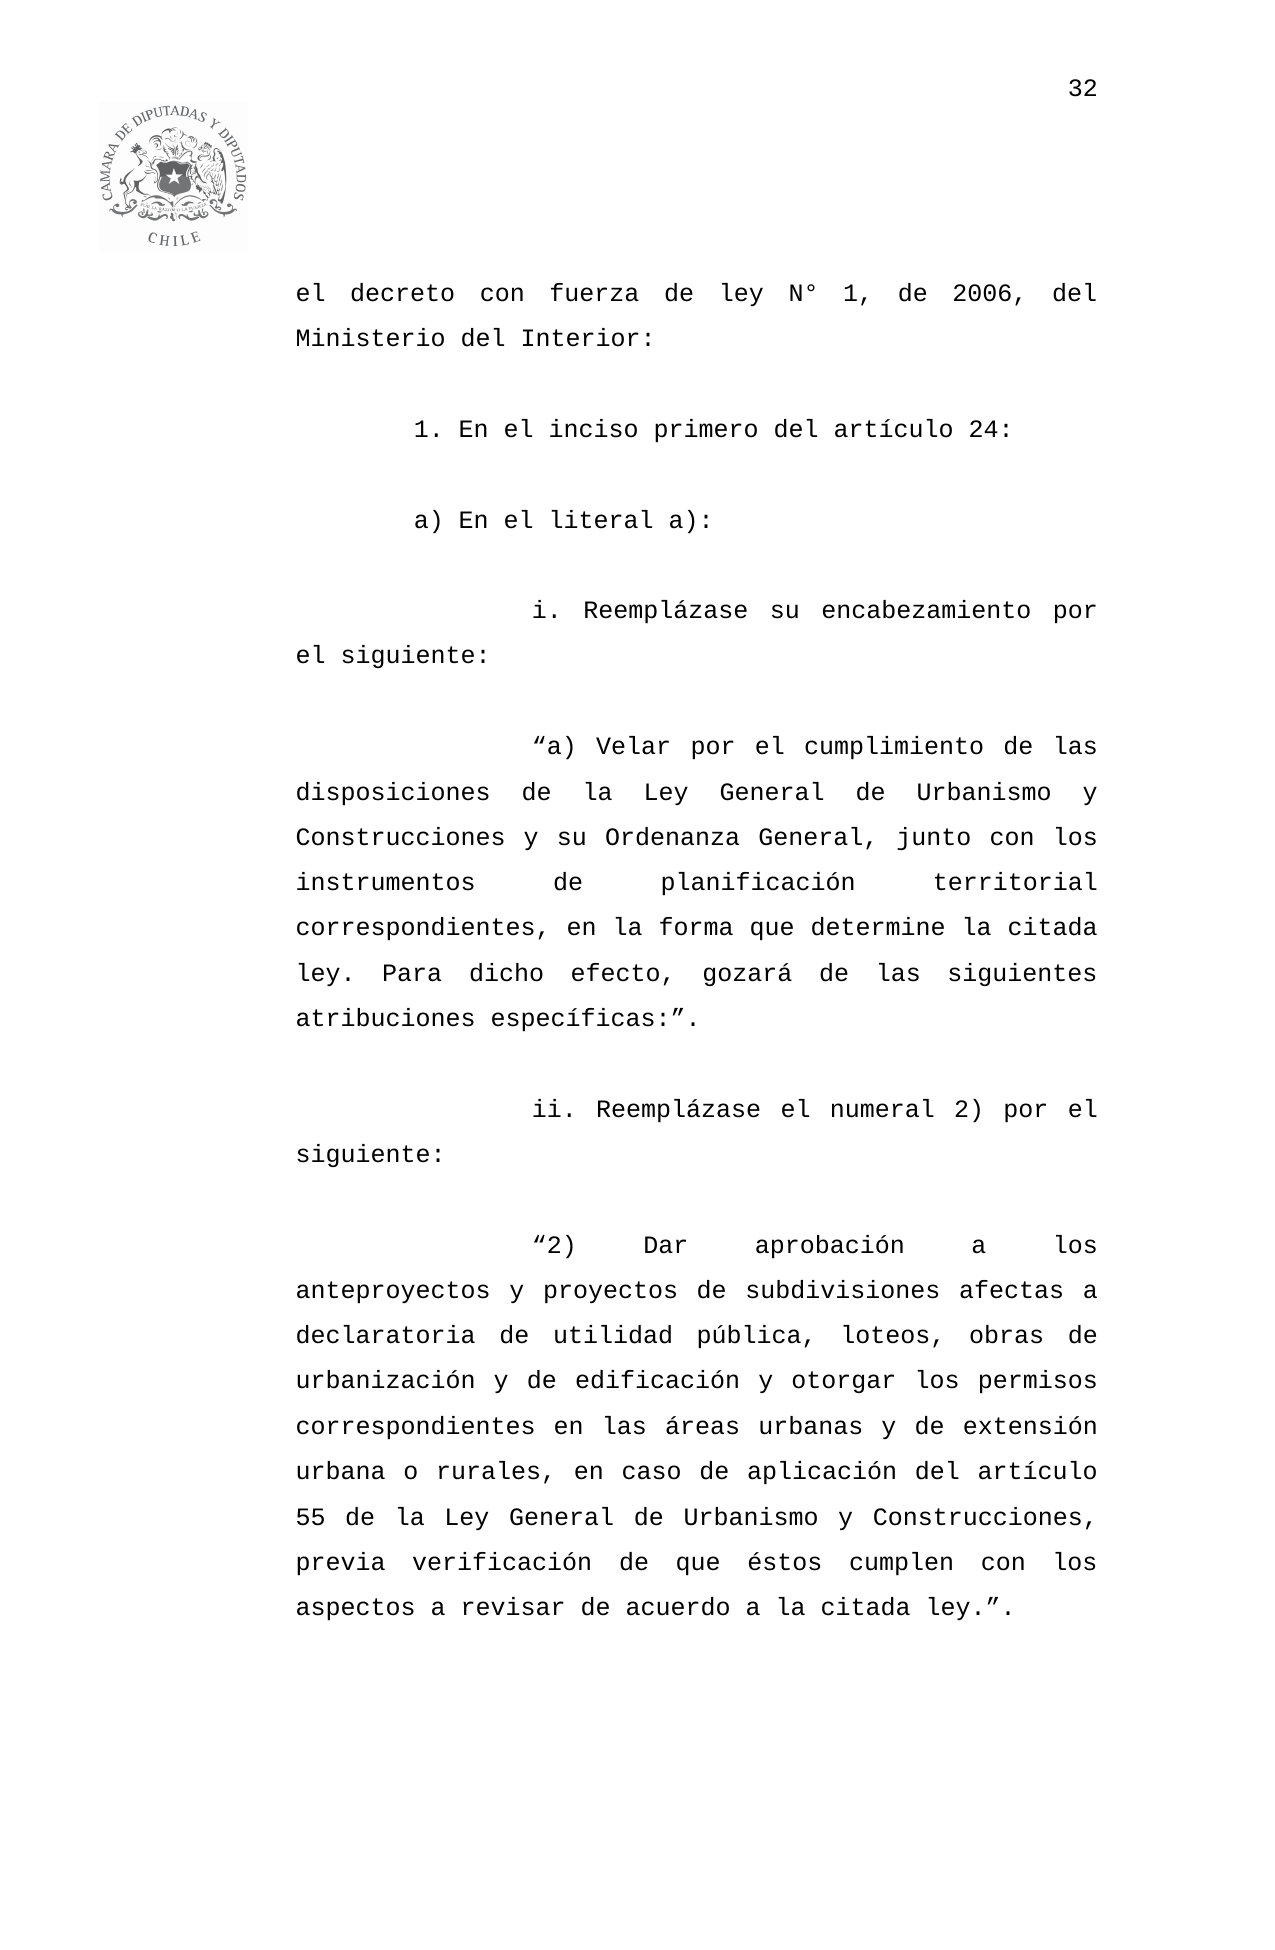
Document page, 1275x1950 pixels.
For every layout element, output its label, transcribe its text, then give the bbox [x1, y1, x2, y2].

text “2) Dar aprobación a los anteproyectos y proyectos de subdivisiones afectas a declaratoria de utilidad pública, loteos, obras de urbanización y de edificación y otorgar los permisos correspondientes en las áreas urbanas y de extensión urbana o rurales, en caso de aplicación del artículo 55 de la Ley General de Urbanismo y Construcciones, previa verificación de que éstos cumplen con los aspectos a revisar de acuerdo a la citada ley.”. [295, 1232, 1098, 1623]
text i. Reemplázase su encabezamiento por el siguiente: [295, 598, 1098, 671]
picture [97, 101, 249, 252]
text “a) Velar por el cumplimiento de las disposiciones de la Ley General de Urbanismo y Construcciones y su Ordenanza General, junto con los instrumentos de planificación territorial correspondientes, en la forma que determine la citada ley. Para dicho efecto, gozará de las siguientes atribuciones específicas:”. [295, 734, 1098, 1034]
text 1. En el inciso primero del artículo 24: [295, 417, 1098, 445]
text a) En el literal a): [295, 507, 1098, 536]
text ii. Reemplázase el numeral 2) por el siguiente: [295, 1096, 1098, 1170]
